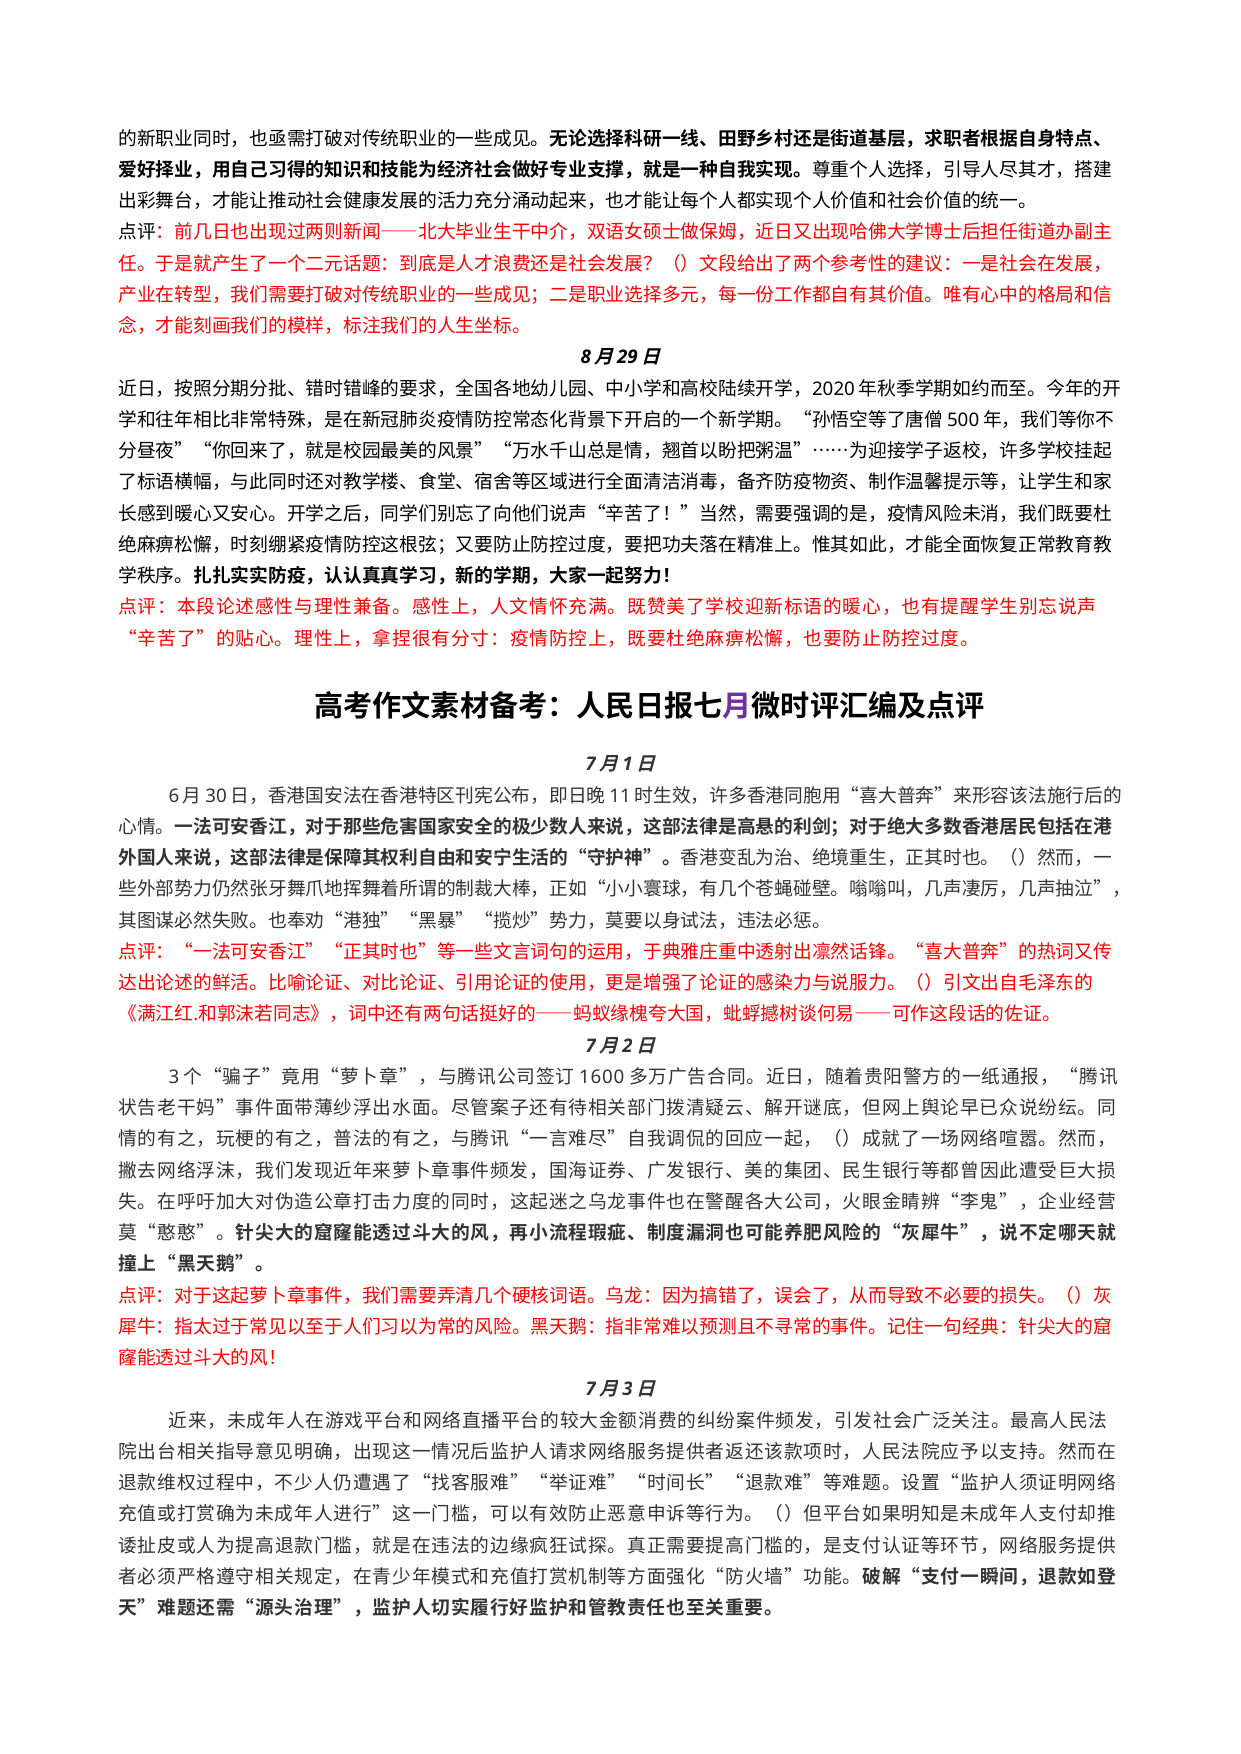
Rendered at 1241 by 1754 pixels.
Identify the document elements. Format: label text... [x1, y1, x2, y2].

text 6月30日，香港国安法在香港特区刊宪公布，即日晚11时生效，许多香港同胞用“喜大普奔”来形容该法施行后的心情。一法可安香江，对于那些危害国家安全的极少数人来说，这部法律是高悬的利剑；对于绝大多数香港居民包括在港外国人来说，这部法律是保障其权利自由和安宁生活的“守护神”。香港变乱为治、绝境重生，正其时也。（）然而，一些外部势力仍然张牙舞爪地挥舞着所谓的制裁大棒，正如“小小寰球，有几个苍蝇碰壁。嗡嗡叫，几声凄厉，几声抽泣”，其图谋必然失败。也奉劝“港独”“黑暴”“揽炒”势力，莫要以身试法，违法必惩。 [118, 901, 1122, 933]
text 7月3日 [118, 1371, 1122, 1402]
text 点评：前几日也出现过两则新闻——北大毕业生干中介，双语女硕士做保姆，近日又出现哈佛大学博士后担任街道办副主任。于是就产生了一个二元话题：到底是人才浪费还是社会发展？（）文段给出了两个参考性的建议：一是社会在发展，产业在转型，我们需要打破对传统职业的一些成见；二是职业选择多元，每一份工作都自有其价值。唯有心中的格局和信念，才能刻画我们的模样，标注我们的人生坐标。 [118, 214, 1122, 339]
text 8月29日 [118, 339, 1122, 370]
text 高考作文素材备考：人民日报七月微时评汇编及点评 [118, 682, 1122, 725]
text 点评：“一法可安香江”“正其时也”等一些文言词句的运用，于典雅庄重中透射出凛然话锋。“喜大普奔”的热词又传达出论述的鲜活。比喻论证、对比论证、引用论证的使用，更是增强了论证的感染力与说服力。（）引文出自毛泽东的《满江红.和郭沫若同志》，词中还有两句话挺好的——蚂蚁缘槐夸大国，蚍蜉撼树谈何易——可作这段话的佐证。 [118, 933, 1122, 1027]
text 7月2日 [118, 1027, 1122, 1058]
text 近日，按照分期分批、错时错峰的要求，全国各地幼儿园、中小学和高校陆续开学，2020年秋季学期如约而至。今年的开学和往年相比非常特殊，是在新冠肺炎疫情防控常态化背景下开启的一个新学期。“孙悟空等了唐僧500年，我们等你不分昼夜”“你回来了，就是校园最美的风景”“万水千山总是情，翘首以盼把粥温”……为迎接学子返校，许多学校挂起了标语横幅，与此同时还对教学楼、食堂、宿舍等区域进行全面清洁消毒，备齐防疫物资、制作温馨提示等，让学生和家长感到暖心又安心。开学之后，同学们别忘了向他们说声“辛苦了！”当然，需要强调的是，疫情风险未消，我们既要杜绝麻痹松懈，时刻绷紧疫情防控这根弦；又要防止防控过度，要把功夫落在精准上。惟其如此，才能全面恢复正常教育教学秩序。扎扎实实防疫，认认真真学习，新的学期，大家一起努力！ [118, 370, 1122, 589]
text 3个“骗子”竟用“萝卜章”，与腾讯公司签订1600多万广告合同。近日，随着贵阳警方的一纸通报，“腾讯状告老干妈”事件面带薄纱浮出水面。尽管案子还有待相关部门拨清疑云、解开谜底，但网上舆论早已众说纷纭。同情的有之，玩梗的有之，普法的有之，与腾讯“一言难尽”自我调侃的回应一起，（）成就了一场网络喧嚣。然而，撇去网络浮沫，我们发现近年来萝卜章事件频发，国海证券、广发银行、美的集团、民生银行等都曾因此遭受巨大损失。在呼吁加大对伪造公章打击力度的同时，这起迷之乌龙事件也在警醒各大公司，火眼金睛辨“李鬼”，企业经营莫“憨憨”。针尖大的窟窿能透过斗大的风，再小流程瑕疵、制度漏洞也可能养肥风险的“灰犀牛”，说不定哪天就撞上“黑天鹅”。 [118, 1058, 1122, 1277]
text 点评：本段论述感性与理性兼备。感性上，人文情怀充满。既赞美了学校迎新标语的暖心，也有提醒学生别忘说声“辛苦了”的贴心。理性上，拿捏很有分寸：疫情防控上，既要杜绝麻痹松懈，也要防止防控过度。 [118, 589, 1122, 651]
text 6月30日，香港国安法在香港特区刊宪公布，即日晚11时生效，许多香港同胞用“喜大普奔”来形容该法施行后的心情。一法可安香江，对于那些危害国家安全的极少数人来说，这部法律是高悬的利剑；对于绝大多数香港居民包括在港外国人来说，这部法律是保障其权利自由和安宁生活的“守护神”。香港变乱为治、绝境重生，正其时也。（）然而，一些外部势力仍然张牙舞爪地挥舞着所谓的制裁大棒，正如“小小寰球，有几个苍蝇碰壁。嗡嗡叫，几声凄厉，几声抽泣”，其图谋必然失败。也奉劝“港独”“黑暴”“揽炒”势力，莫要以身试法，违法必惩。 [118, 777, 1122, 874]
text 点评：对于这起萝卜章事件，我们需要弄清几个硬核词语。乌龙：因为搞错了，误会了，从而导致不必要的损失。（）灰犀牛：指太过于常见以至于人们习以为常的风险。黑天鹅：指非常难以预测且不寻常的事件。记住一句经典：针尖大的窟窿能透过斗大的风！ [118, 1277, 1122, 1371]
text 7月1日 [118, 746, 1122, 777]
text 近来，未成年人在游戏平台和网络直播平台的较大金额消费的纠纷案件频发，引发社会广泛关注。最高人民法院出台相关指导意见明确，出现这一情况后监护人请求网络服务提供者返还该款项时，人民法院应予以支持。然而在退款维权过程中，不少人仍遭遇了“找客服难”“举证难”“时间长”“退款难”等难题。设置“监护人须证明网络充值或打赏确为未成年人进行”这一门槛，可以有效防止恶意申诉等行为。（）但平台如果明知是未成年人支付却推诿扯皮或人为提高退款门槛，就是在违法的边缘疯狂试探。真正需要提高门槛的，是支付认证等环节，网络服务提供者必须严格遵守相关规定，在青少年模式和充值打赏机制等方面强化“防火墙”功能。破解“支付一瞬间，退款如登天”难题还需“源头治理”，监护人切实履行好监护和管教责任也至关重要。 [118, 1402, 1122, 1621]
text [118, 120, 1122, 214]
